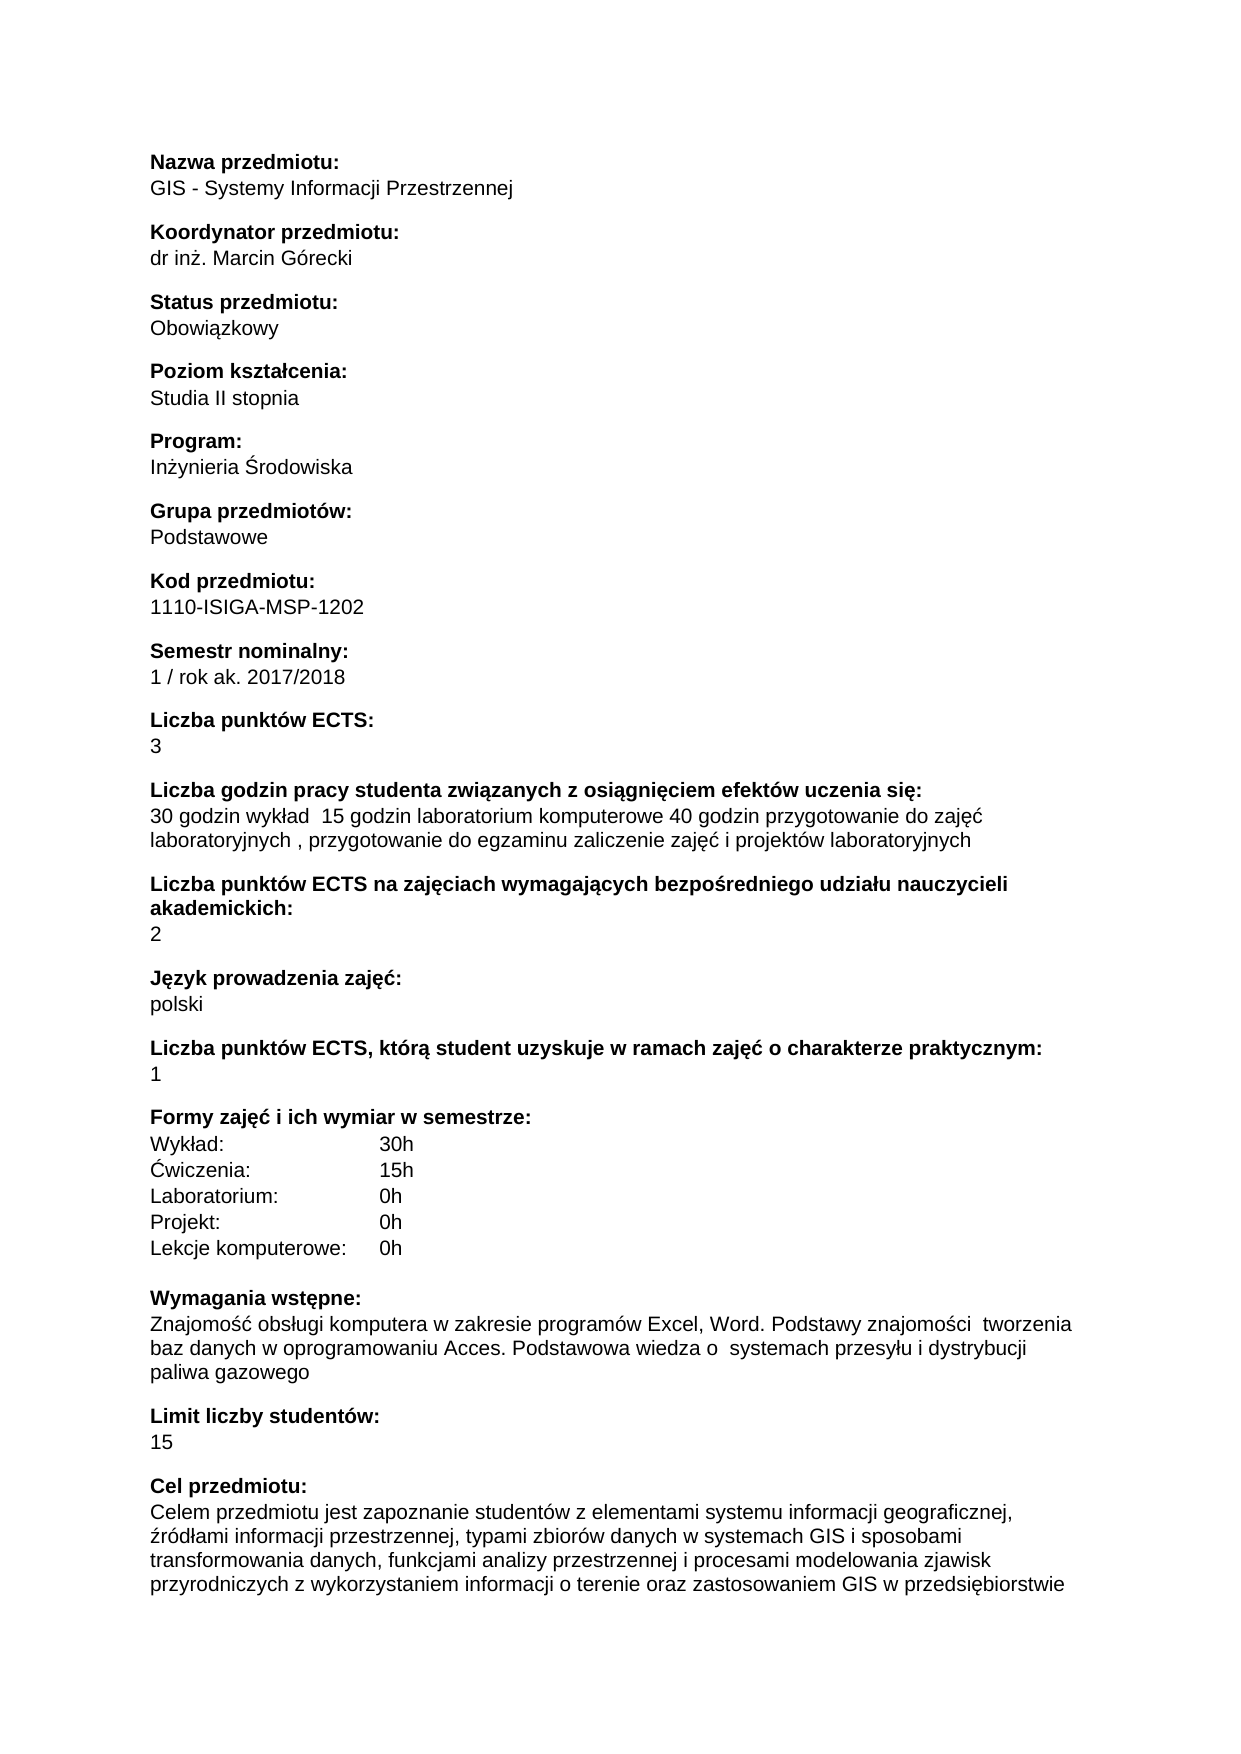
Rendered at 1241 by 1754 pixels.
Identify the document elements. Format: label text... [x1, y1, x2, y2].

text Studia II stopnia [150, 385, 1090, 409]
text Liczba punktów ECTS, którą student uzyskuje w ramach zajęć o charakterze praktycznym: [150, 1035, 1090, 1059]
table_cell 0h [369, 1208, 597, 1234]
text Kod przedmiotu: [150, 569, 1090, 593]
text 2 [150, 922, 1090, 946]
text Grupa przedmiotów: [150, 499, 1090, 523]
text Język prowadzenia zajęć: [150, 966, 1090, 989]
text dr inż. Marcin Górecki [150, 246, 1090, 270]
table_header 30h [369, 1132, 597, 1156]
table_cell Lekcje komputerowe: [140, 1236, 367, 1260]
table_cell 15h [369, 1156, 597, 1182]
text Poziom kształcenia: [150, 359, 1090, 383]
text Obowiązkowy [150, 316, 1090, 339]
text 30 godzin wykład 15 godzin laboratorium komputerowe 40 godzin przygotowanie do zajęć laboratoryjnych , przygotowanie do egzaminu zaliczenie zajęć i projektów laboratoryjnych [150, 804, 1090, 852]
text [150, 1499, 1090, 1595]
text Limit liczby studentów: [150, 1404, 1090, 1428]
table_cell Laboratorium: [140, 1184, 367, 1208]
table_header Wykład: [140, 1132, 367, 1156]
text GIS - Systemy Informacji Przestrzennej [150, 176, 1090, 200]
text Wymagania wstępne: [150, 1286, 1090, 1310]
text 3 [150, 734, 1090, 758]
text Semestr nominalny: [150, 638, 1090, 662]
text Liczba punktów ECTS: [150, 708, 1090, 732]
table_cell 0h [369, 1182, 597, 1208]
text 1 [150, 1061, 1090, 1085]
text polski [150, 992, 1090, 1016]
text Formy zajęć i ich wymiar w semestrze: [150, 1105, 1090, 1129]
table_cell Ćwiczenia: [140, 1158, 367, 1182]
text Status przedmiotu: [150, 289, 1090, 313]
text Nazwa przedmiotu: [150, 150, 1090, 174]
table_cell Projekt: [140, 1210, 367, 1234]
text 1 / rok ak. 2017/2018 [150, 664, 1090, 688]
text Podstawowe [150, 525, 1090, 549]
text Liczba punktów ECTS na zajęciach wymagających bezpośredniego udziału nauczycieli akademickich: [150, 872, 1090, 920]
text 1110-ISIGA-MSP-1202 [150, 595, 1090, 619]
text Liczba godzin pracy studenta związanych z osiągnięciem efektów uczenia się: [150, 778, 1090, 802]
text Koordynator przedmiotu: [150, 220, 1090, 244]
table_cell 0h [369, 1234, 597, 1260]
text Program: [150, 429, 1090, 453]
text 15 [150, 1430, 1090, 1454]
text Inżynieria Środowiska [150, 455, 1090, 479]
text Cel przedmiotu: [150, 1473, 1090, 1497]
text Znajomość obsługi komputera w zakresie programów Excel, Word. Podstawy znajomości tworzenia baz danych w oprogramowaniu Acces. Podstawowa wiedza o systemach przesyłu i dystrybucji paliwa gazowego [150, 1312, 1090, 1384]
